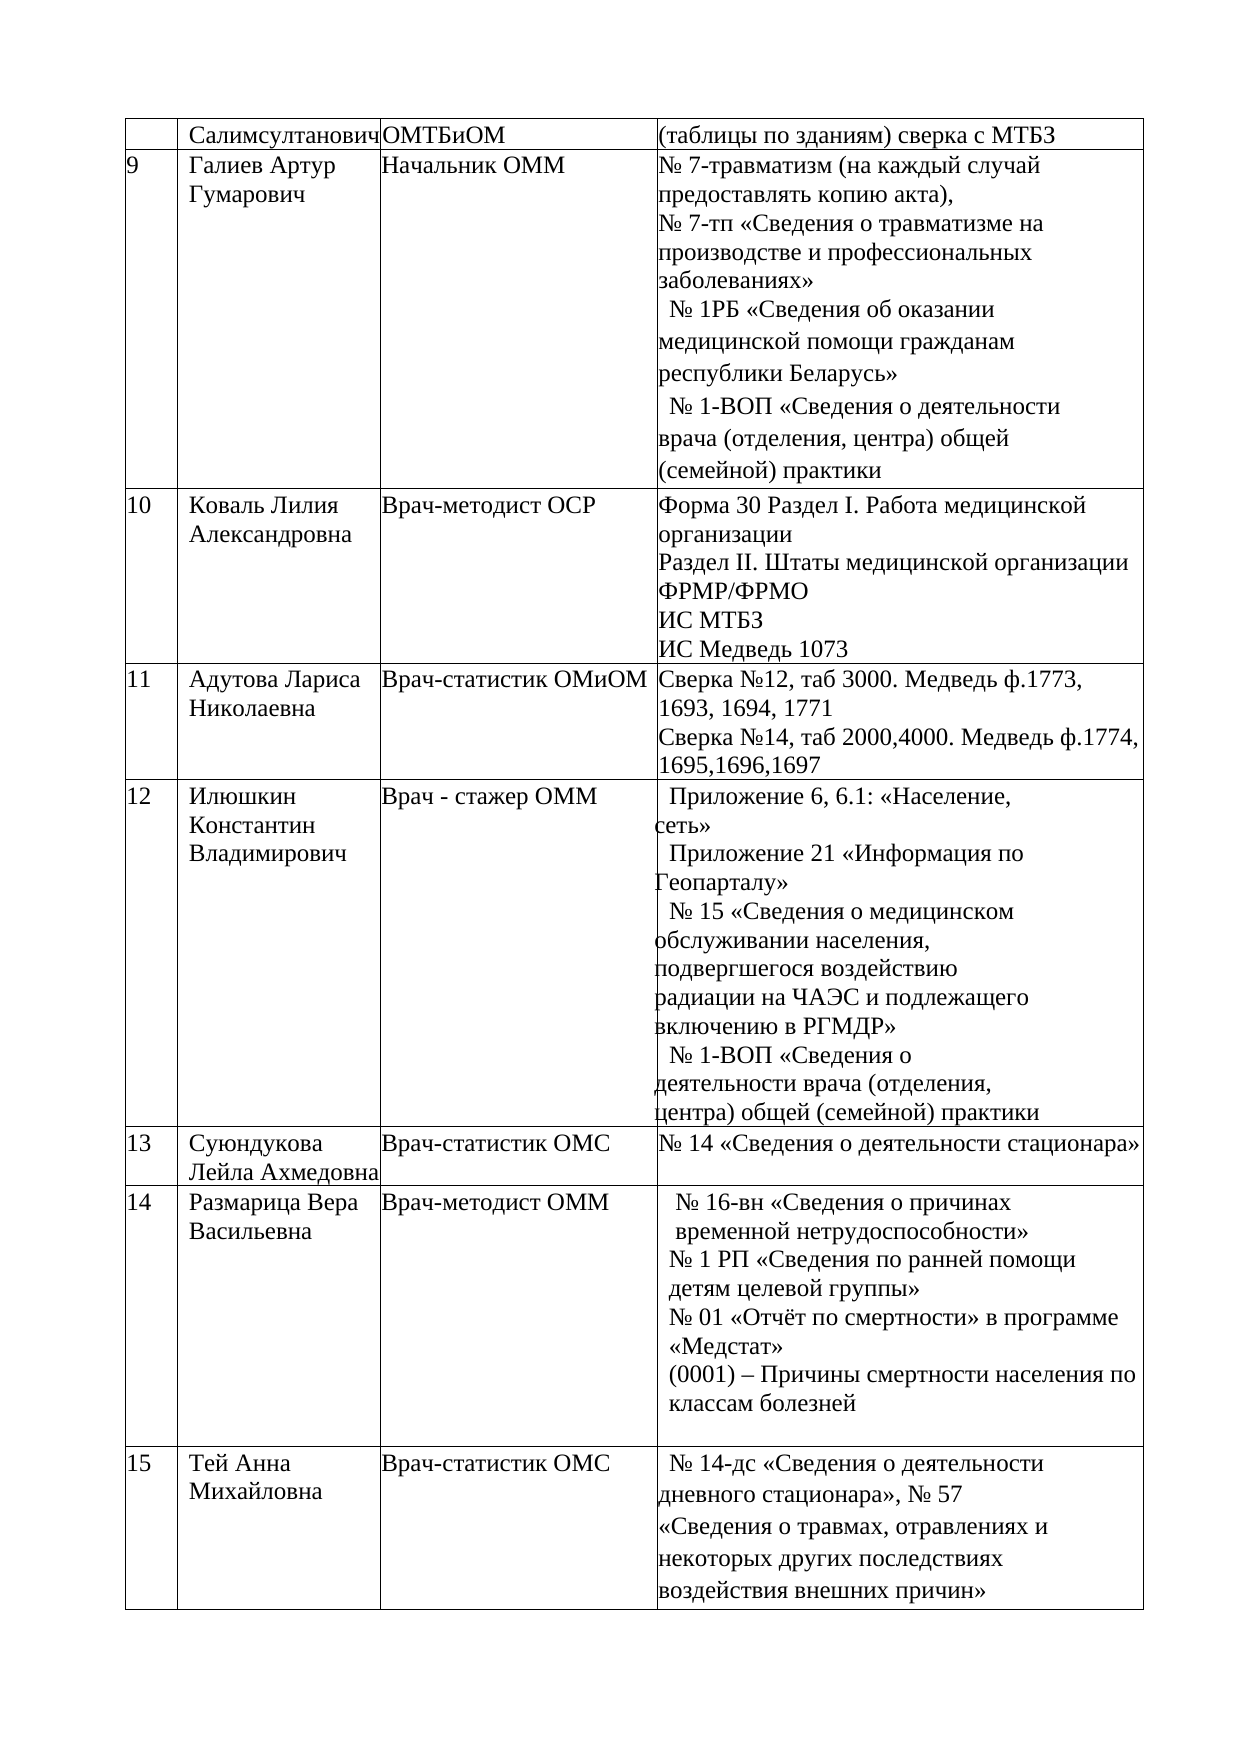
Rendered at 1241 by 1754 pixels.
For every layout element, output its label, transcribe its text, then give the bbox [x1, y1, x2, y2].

table_cell 11 [126, 664, 177, 779]
table_cell Врач-методист ОММ [381, 1186, 657, 1446]
table_cell Начальник ОММ [381, 150, 657, 488]
table_cell Врач - стажер ОММ [381, 780, 657, 1126]
table_cell Илюшкин Константин Владимирович [178, 780, 380, 1126]
table_cell 8 [126, 119, 177, 149]
table_cell Врач-статистик ОМиОМ [381, 664, 657, 779]
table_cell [381, 119, 657, 149]
table_cell 15 [126, 1447, 177, 1609]
table_cell Размарица Вера Васильевна [178, 1186, 380, 1446]
table_cell Сверка №12, таб 3000. Медведь ф.1773, 1693, 1694, 1771 Сверка №14, таб 2000,4000. Медведь ф.1774, 1695,1696,1697 [658, 664, 1143, 779]
table_cell 13 [126, 1127, 177, 1185]
table_cell № 7-травматизм (на каждый случай предоставлять копию акта), № 7-тп «Сведения о травматизме на производстве и профессиональных заболеваниях» № 1РБ «Сведения об оказании медицинской помощи гражданам республики Беларусь» № 1-ВОП «Сведения о деятельности врача (отделения, центра) общей (семейной) практики [658, 150, 1143, 488]
table_cell 14 [126, 1186, 177, 1446]
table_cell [658, 119, 1143, 149]
table_cell 9 [126, 150, 177, 488]
table_cell Форма 30 Раздел I. Работа медицинской организации Раздел II. Штаты медицинской организации ФРМР/ФРМО ИС МТБЗ ИС Медведь 1073 [658, 489, 1143, 662]
table_cell Врач-методист ОСР [381, 489, 657, 662]
table_cell Врач-статистик ОМС [381, 1447, 657, 1609]
table_cell Тей Анна Михайловна [178, 1447, 380, 1609]
table_cell Врач-статистик ОМС [381, 1127, 657, 1185]
table_cell Коваль Лилия Александровна [178, 489, 380, 662]
table_cell № 14 «Сведения о деятельности стационара» [658, 1127, 1143, 1185]
table_cell 12 [126, 780, 177, 1126]
table_cell 10 [126, 489, 177, 662]
table_cell № 16-вн «Сведения о причинах временной нетрудоспособности» № 1 РП «Сведения по ранней помощи детям целевой группы» № 01 «Отчёт по смертности» в программе «Медстат» (0001) – Причины смертности населения по классам болезней [658, 1186, 1143, 1446]
table_cell Суюндукова Лейла Ахмедовна [178, 1127, 380, 1185]
table_cell Приложение 6, 6.1: «Население, сеть» Приложение 21 «Информация по Геопарталу» № 15 «Сведения о медицинском обслуживании населения, подвергшегося воздействию радиации на ЧАЭС и подлежащего включению в РГМДР» № 1-ВОП «Сведения о деятельности врача (отделения, центра) общей (семейной) практики [658, 780, 1143, 1126]
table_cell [178, 119, 380, 149]
table_cell Галиев Артур Гумарович [178, 150, 380, 488]
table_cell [658, 1447, 1143, 1609]
table_cell Адутова Лариса Николаевна [178, 664, 380, 779]
